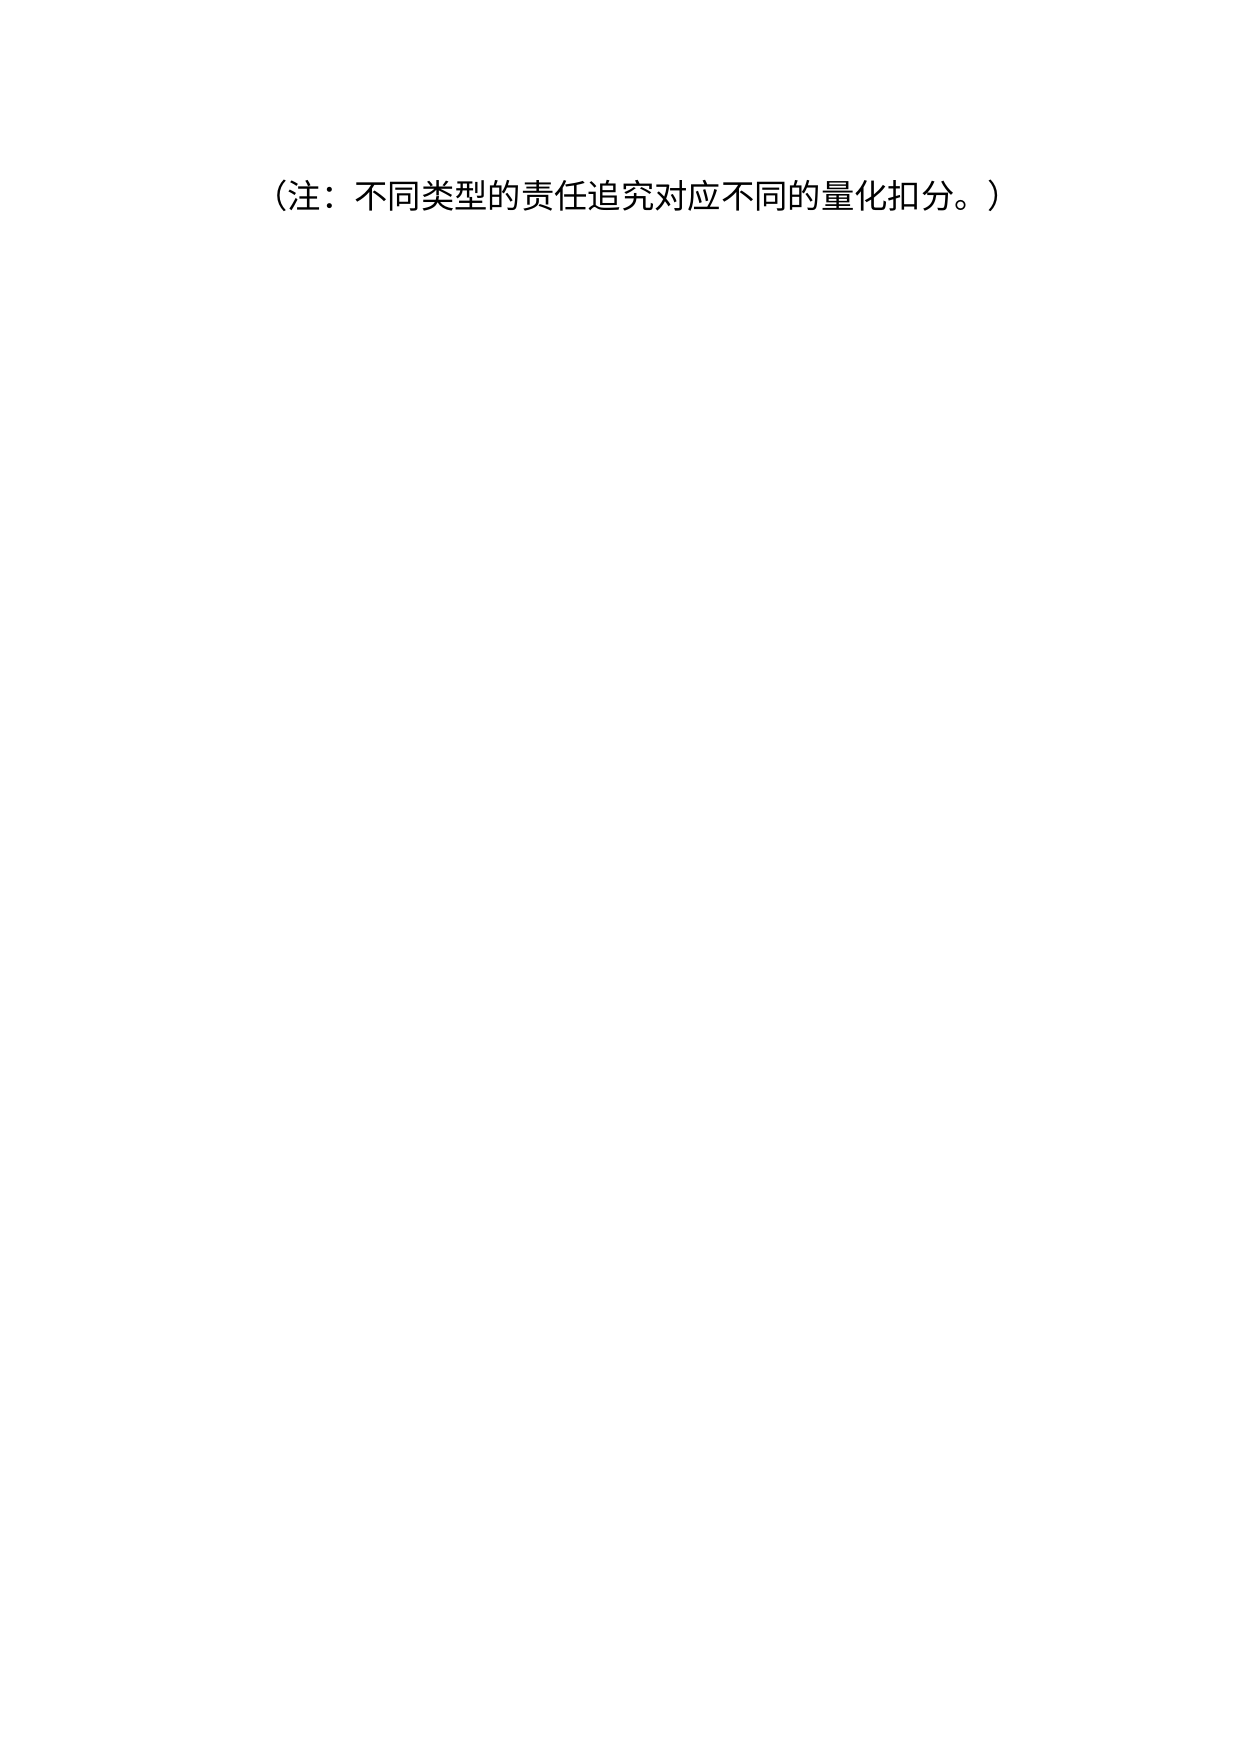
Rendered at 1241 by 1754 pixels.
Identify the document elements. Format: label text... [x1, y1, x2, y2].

text （注：不同类型的责任追究对应不同的量化扣分。） [187, 162, 1053, 227]
